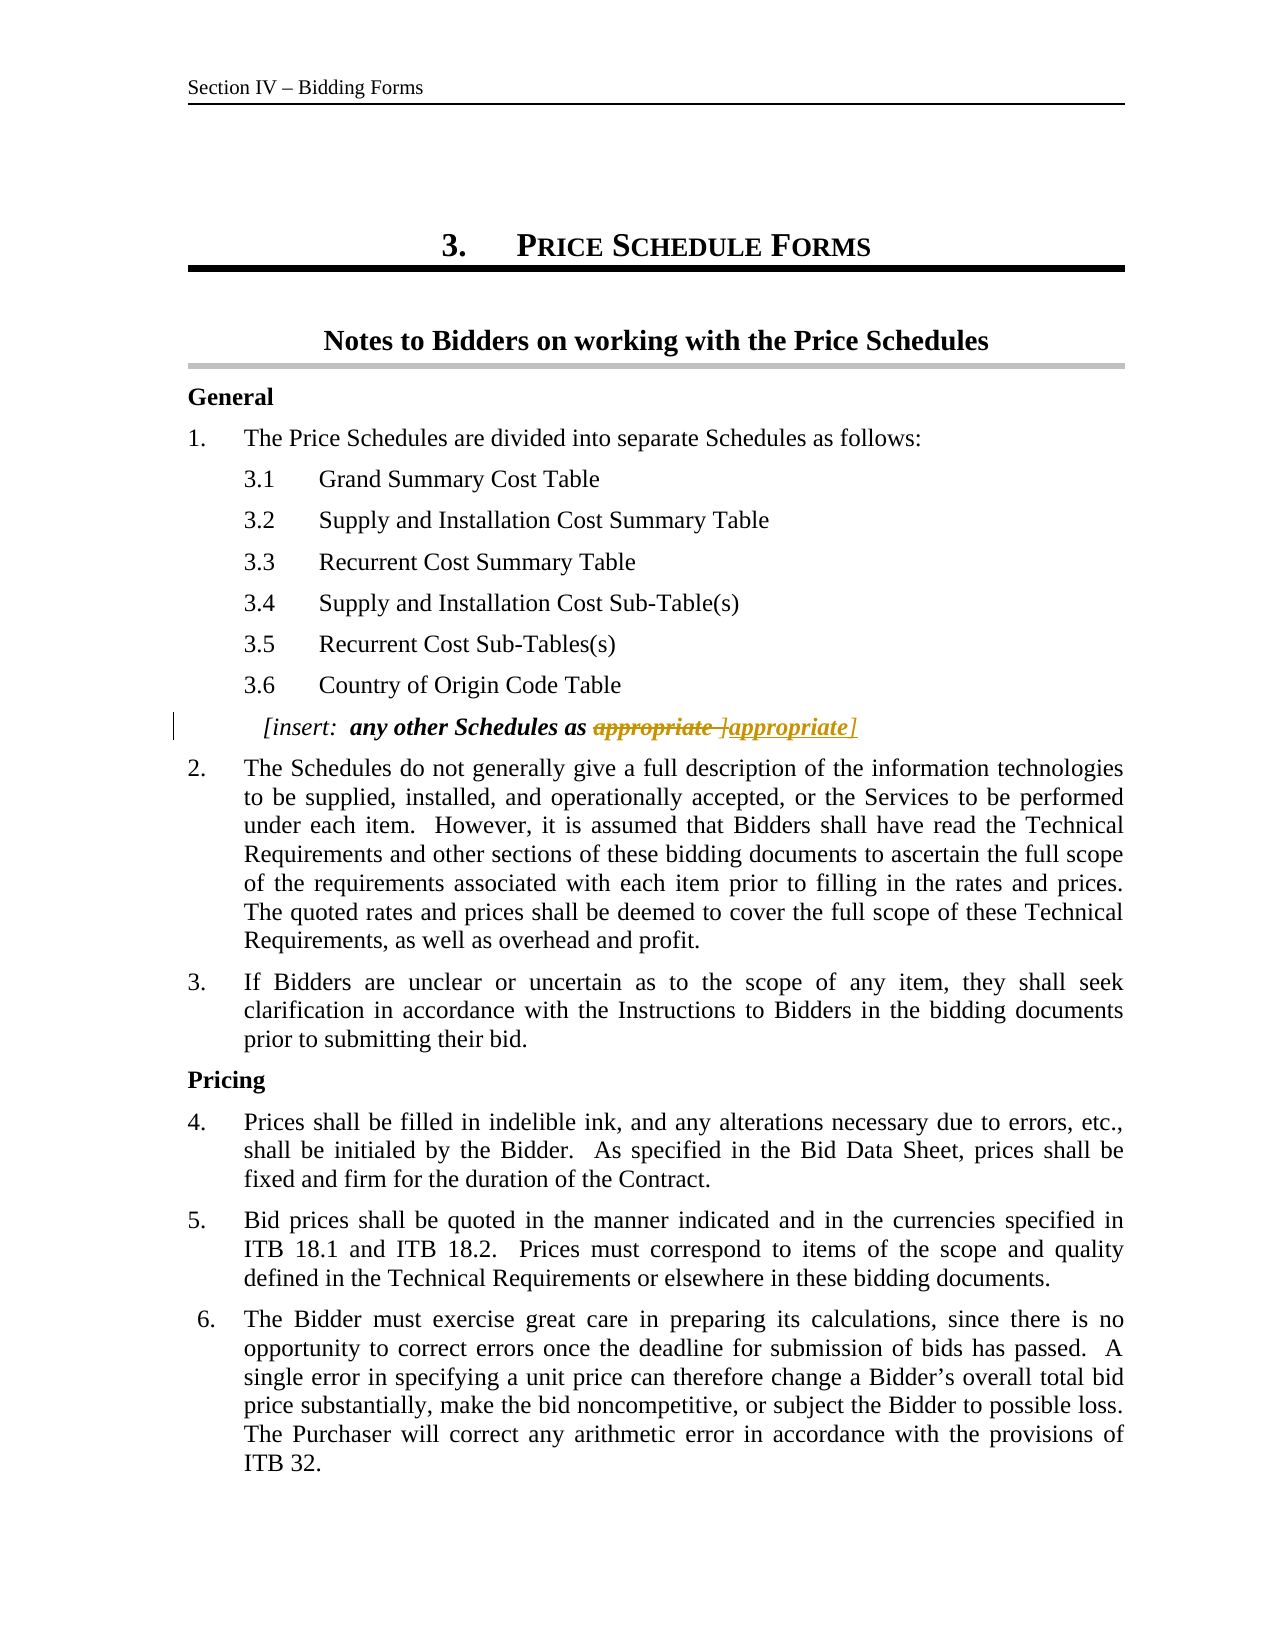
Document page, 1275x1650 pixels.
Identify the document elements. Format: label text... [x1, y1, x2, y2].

text Pricing [187, 1065, 1125, 1094]
text 2. The Schedules do not generally give a full description of the information technologies to be supplied, installed, and operationally accepted, or the Services to be performed under each item. However, it is assumed that Bidders shall have read the Technical Requirements and other sections of these bidding documents to ascertain the full scope of the requirements associated with each item prior to filling in the rates and prices. The quoted rates and prices shall be deemed to cover the full scope of these Technical Requirements, as well as overhead and profit. [187, 753, 1125, 954]
text 3. Price Schedule Forms [187, 225, 1125, 272]
text 5. Bid prices shall be quoted in the manner indicated and in the currencies specified in ITB 18.1 and ITB 18.2. Prices must correspond to items of the scope and quality defined in the Technical Requirements or elsewhere in these bidding documents. [187, 1205, 1125, 1292]
text 3.6 Country of Origin Code Table [244, 670, 1125, 699]
subtitle Notes to Bidders on working with the Price Schedules [187, 323, 1125, 369]
text 6. The Bidder must exercise great care in preparing its calculations, since there is no opportunity to correct errors once the deadline for submission of bids has passed. A single error in specifying a unit price can therefore change a Bidder’s overall total bid price substantially, make the bid noncompetitive, or subject the Bidder to possible loss. The Purchaser will correct any arithmetic error in accordance with the provisions of ITB 32. [197, 1304, 1125, 1477]
text 1. The Price Schedules are divided into separate Schedules as follows: [187, 423, 1125, 452]
text [insert: any other Schedules as [187, 712, 1125, 740]
text General [187, 382, 1125, 410]
text 3.1 Grand Summary Cost Table [244, 464, 1125, 493]
text 3.5 Recurrent Cost Sub-Tables(s) [244, 629, 1125, 658]
text 4. Prices shall be filled in indelible ink, and any alterations necessary due to errors, etc., shall be initialed by the Bidder. As specified in the Bid Data Sheet, prices shall be fixed and firm for the duration of the Contract. [187, 1107, 1125, 1193]
text 3.2 Supply and Installation Cost Summary Table [244, 505, 1125, 534]
text 3.4 Supply and Installation Cost Sub-Table(s) [244, 588, 1125, 617]
text 3.3 Recurrent Cost Summary Table [244, 547, 1125, 575]
text 3. If Bidders are unclear or uncertain as to the scope of any item, they shall seek clarification in accordance with the Instructions to Bidders in the bidding documents prior to submitting their bid. [187, 967, 1125, 1053]
